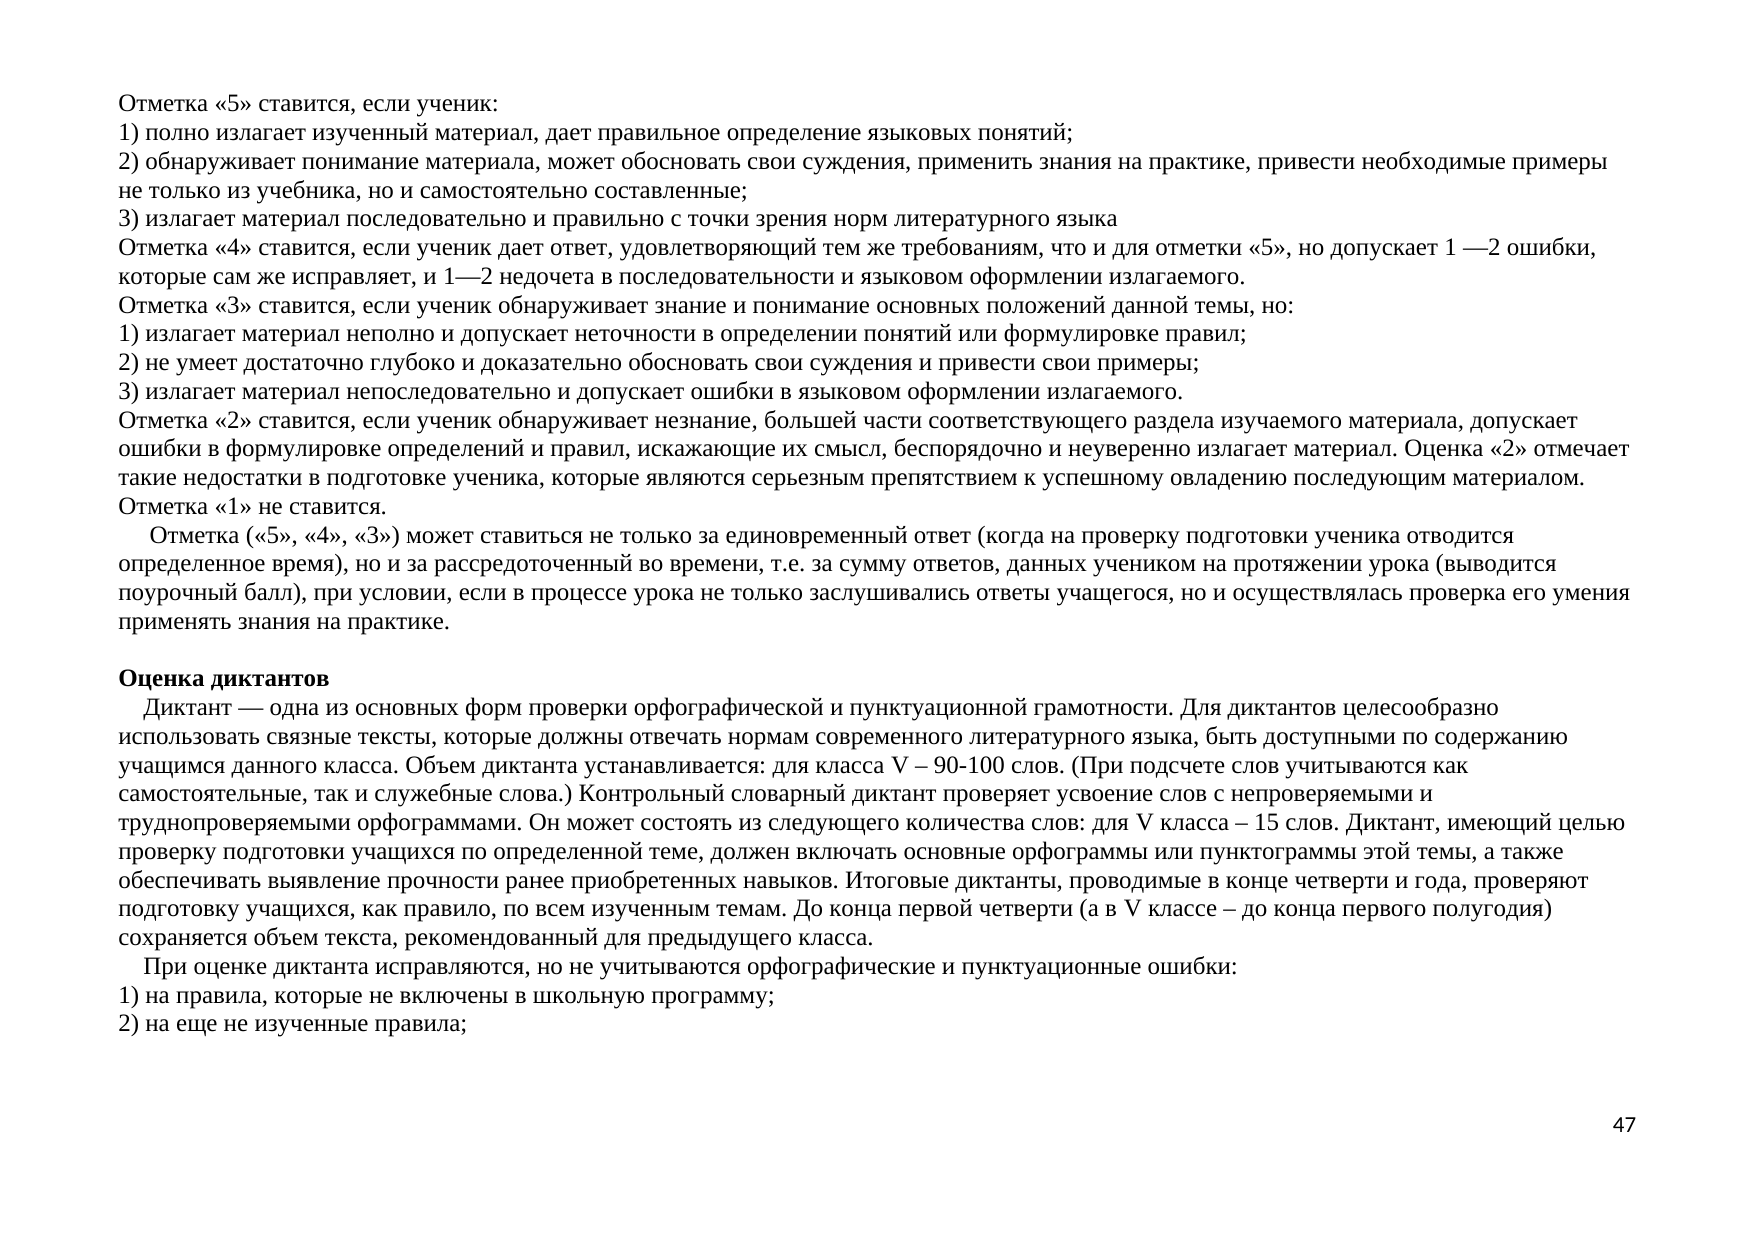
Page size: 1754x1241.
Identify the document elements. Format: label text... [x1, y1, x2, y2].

text 2) на еще не изученные правила; [118, 1008, 1636, 1037]
text 2) обнаруживает понимание материала, может обосновать свои суждения, применить знания на практике, привести необходимые примеры не только из учебника, но и самостоятельно составленные; [118, 146, 1636, 203]
text Отметка «4» ставится, если ученик дает ответ, удовлетворяющий тем же требованиям, что и для отметки «5», но допускает 1 —2 ошибки, которые сам же исправляет, и 1—2 недочета в последовательности и языковом оформлении излагаемого. [118, 232, 1636, 290]
text 1) на правила, которые не включены в школьную программу; [118, 980, 1636, 1008]
text При оценке диктанта исправляются, но не учитываются орфографические и пунктуационные ошибки: [118, 951, 1636, 980]
text Оценка диктантов [118, 663, 1636, 692]
text Диктант — одна из основных форм проверки орфографической и пунктуационной грамотности. Для диктантов целесообразно использовать связные тексты, которые должны отвечать нормам современного литературного языка, быть доступными по содержанию учащимся данного класса. Объем диктанта устанавливается: для класса V – 90-100 слов. (При подсчете слов учитываются как самостоятельные, так и служебные слова.) Контрольный словарный диктант проверяет усвоение слов с непроверяемыми и труднопроверяемыми орфограммами. Он может состоять из следующего количества слов: для V класса – 15 слов. Диктант, имеющий целью проверку подготовки учащихся по определенной теме, должен включать основные орфограммы или пунктограммы этой темы, а также обеспечивать выявление прочности ранее приобретенных навыков. Итоговые диктанты, проводимые в конце четверти и года, проверяют подготовку учащихся, как правило, по всем изученным темам. До конца первой четверти (а в V классе – до конца первого полугодия) сохраняется объем текста, рекомендованный для предыдущего класса. [118, 692, 1636, 951]
text 1) излагает материал неполно и допускает неточности в определении понятий или формулировке правил; [118, 318, 1636, 347]
text Отметка «5» ставится, если ученик: [118, 88, 1636, 117]
text 3) излагает материал непоследовательно и допускает ошибки в языковом оформлении излагаемого. [118, 376, 1636, 405]
text Отметка «1» не ставится. [118, 491, 1636, 520]
text Отметка («5», «4», «3») может ставиться не только за единовременный ответ (когда на проверку подготовки ученика отводится определенное время), но и за рассредоточенный во времени, т.е. за сумму ответов, данных учеником на протяжении урока (выводится поурочный балл), при условии, если в процессе урока не только заслушивались ответы учащегося, но и осуществлялась проверка его умения применять знания на практике. [118, 520, 1636, 635]
text Отметка «3» ставится, если ученик обнаруживает знание и понимание основных положений данной темы, но: [118, 290, 1636, 318]
text 3) излагает материал последовательно и правильно с точки зрения норм литературного языка [118, 203, 1636, 232]
text Отметка «2» ставится, если ученик обнаруживает незнание, большей части соответствующего раздела изучаемого материала, допускает ошибки в формулировке определений и правил, искажающие их смысл, беспорядочно и неуверенно излагает материал. Оценка «2» отмечает такие недостатки в подготовке ученика, которые являются серьезным препятствием к успешному овладению последующим материалом. [118, 405, 1636, 491]
text 2) не умеет достаточно глубоко и доказательно обосновать свои суждения и привести свои примеры; [118, 347, 1636, 376]
text 1) полно излагает изученный материал, дает правильное определение языковых понятий; [118, 117, 1636, 146]
